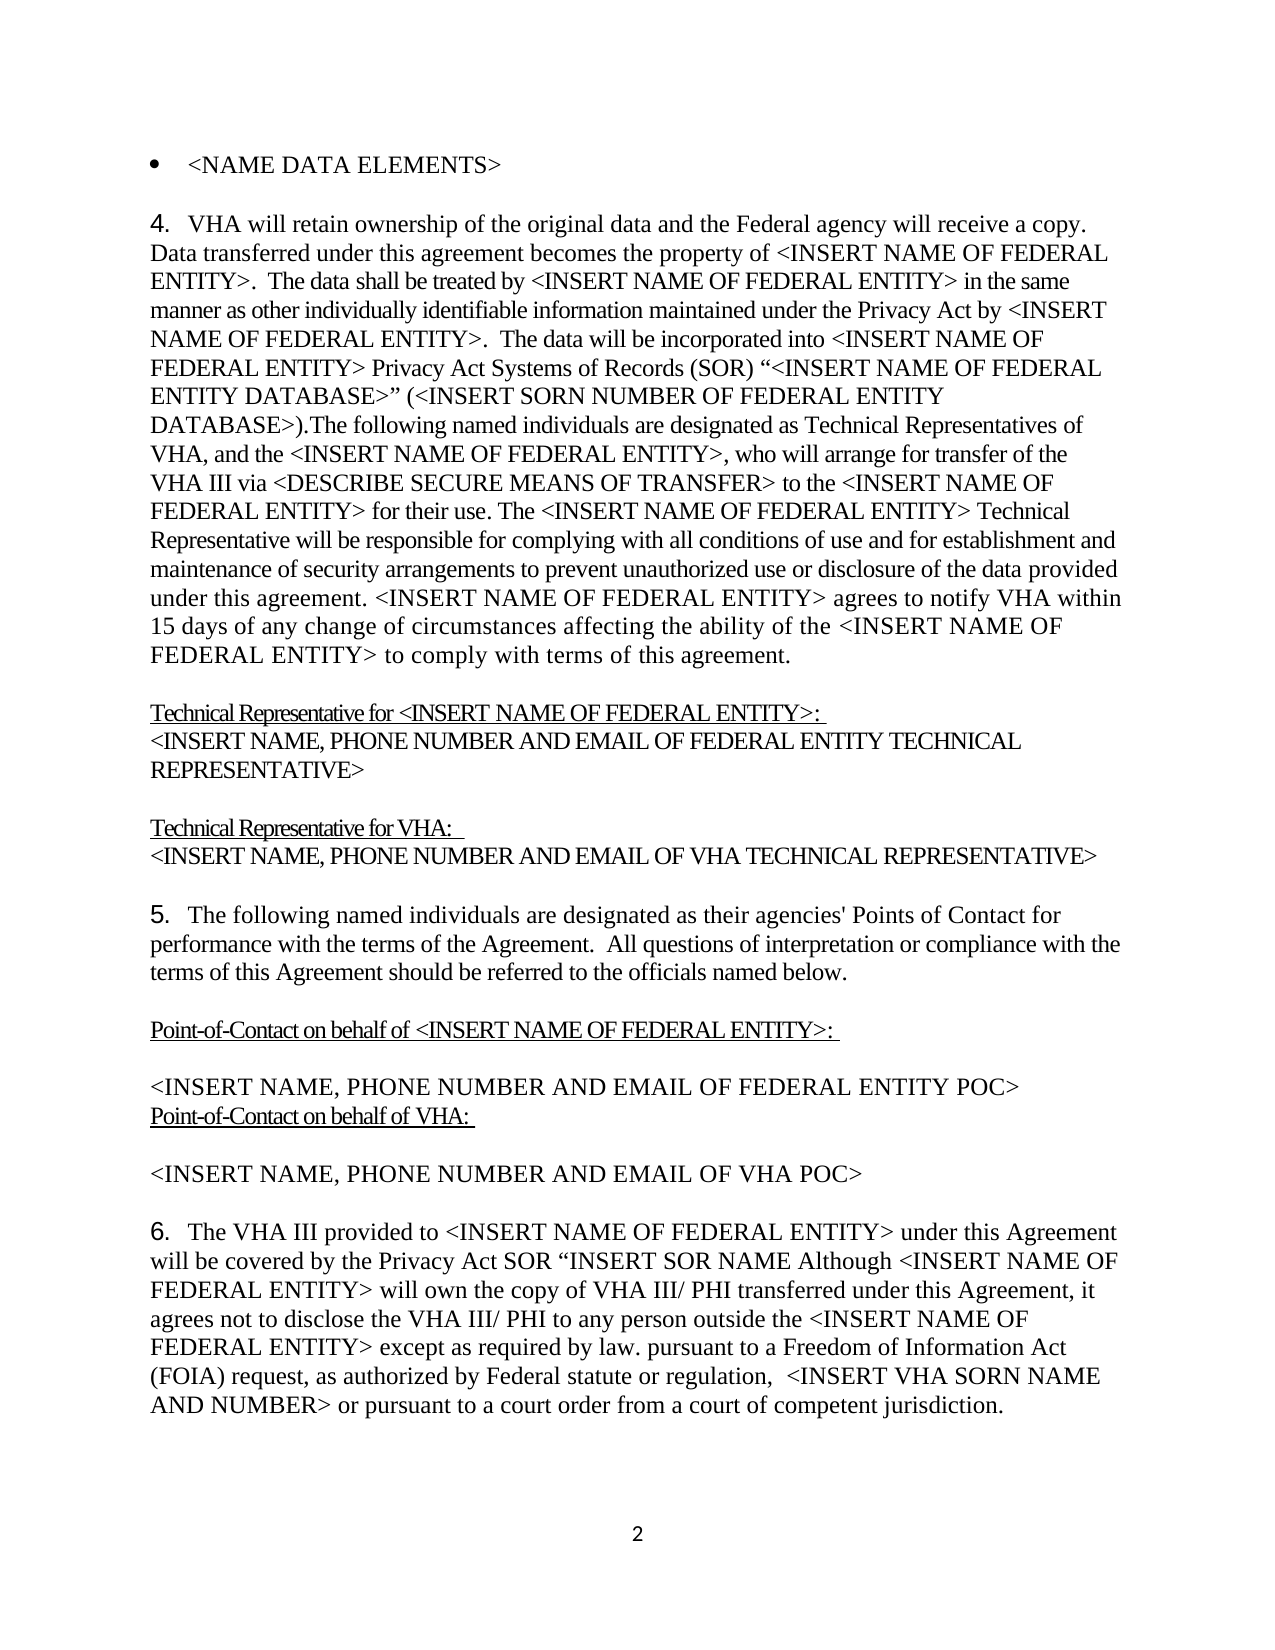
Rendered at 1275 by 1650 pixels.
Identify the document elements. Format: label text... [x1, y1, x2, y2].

list VHA will retain ownership of the original data and the Federal agency will receive a copy. Data transferred under this agreement becomes the property of <INSERT NAME OF FEDERAL ENTITY>. The data shall be treated by <INSERT NAME OF FEDERAL ENTITY> in the same manner as other individually identifiable information maintained under the Privacy Act by <INSERT NAME OF FEDERAL ENTITY>. The data will be incorporated into <INSERT NAME OF FEDERAL ENTITY> Privacy Act Systems of Records (SOR) “<INSERT NAME OF FEDERAL ENTITY DATABASE>” (<INSERT SORN NUMBER OF FEDERAL ENTITY DATABASE>).The following named individuals are designated as Technical Representatives of VHA, and the <INSERT NAME OF FEDERAL ENTITY>, who will arrange for transfer of the VHA III via <DESCRIBE SECURE MEANS OF TRANSFER> to the <INSERT NAME OF FEDERAL ENTITY> for their use. The <INSERT NAME OF FEDERAL ENTITY> Technical Representative will be responsible for complying with all conditions of use and for establishment and maintenance of security arrangements to prevent unauthorized use or disclosure of the data provided under this agreement. <INSERT NAME OF FEDERAL ENTITY> agrees to notify VHA within 15 days of any change of circumstances affecting the ability of the <INSERT NAME OF FEDERAL ENTITY> to comply with terms of this agreement. [150, 208, 1125, 669]
text <INSERT NAME, PHONE NUMBER AND EMAIL OF VHA POC> [150, 1159, 1125, 1187]
text Technical Representative for VHA: [150, 813, 1125, 841]
text Technical Representative for <INSERT NAME OF FEDERAL ENTITY>: [150, 698, 1125, 726]
list <NAME DATA ELEMENTS> [150, 150, 1125, 179]
text <INSERT NAME, PHONE NUMBER AND EMAIL OF VHA TECHNICAL REPRESENTATIVE> [150, 841, 1125, 870]
text <INSERT NAME, PHONE NUMBER AND EMAIL OF FEDERAL ENTITY POC> [150, 1072, 1125, 1101]
text Point-of-Contact on behalf of VHA: [150, 1101, 1125, 1130]
text <INSERT NAME, PHONE NUMBER AND EMAIL OF FEDERAL ENTITY TECHNICAL REPRESENTATIVE> [150, 726, 1125, 784]
text Point-of-Contact on behalf of <INSERT NAME OF FEDERAL ENTITY>: [150, 1015, 1125, 1044]
list The VHA III provided to <INSERT NAME OF FEDERAL ENTITY> under this Agreement will be covered by the Privacy Act SOR “INSERT SOR NAME Although <INSERT NAME OF FEDERAL ENTITY> will own the copy of VHA III/ PHI transferred under this Agreement, it agrees not to disclose the VHA III/ PHI to any person outside the <INSERT NAME OF FEDERAL ENTITY> except as required by law. pursuant to a Freedom of Information Act (FOIA) request, as authorized by Federal statute or regulation, <INSERT VHA SORN NAME AND NUMBER> or pursuant to a court order from a court of competent jurisdiction. [150, 1216, 1125, 1419]
list The following named individuals are designated as their agencies' Points of Contact for performance with the terms of the Agreement. All questions of interpretation or compliance with the terms of this Agreement should be referred to the officials named below. [150, 899, 1125, 986]
